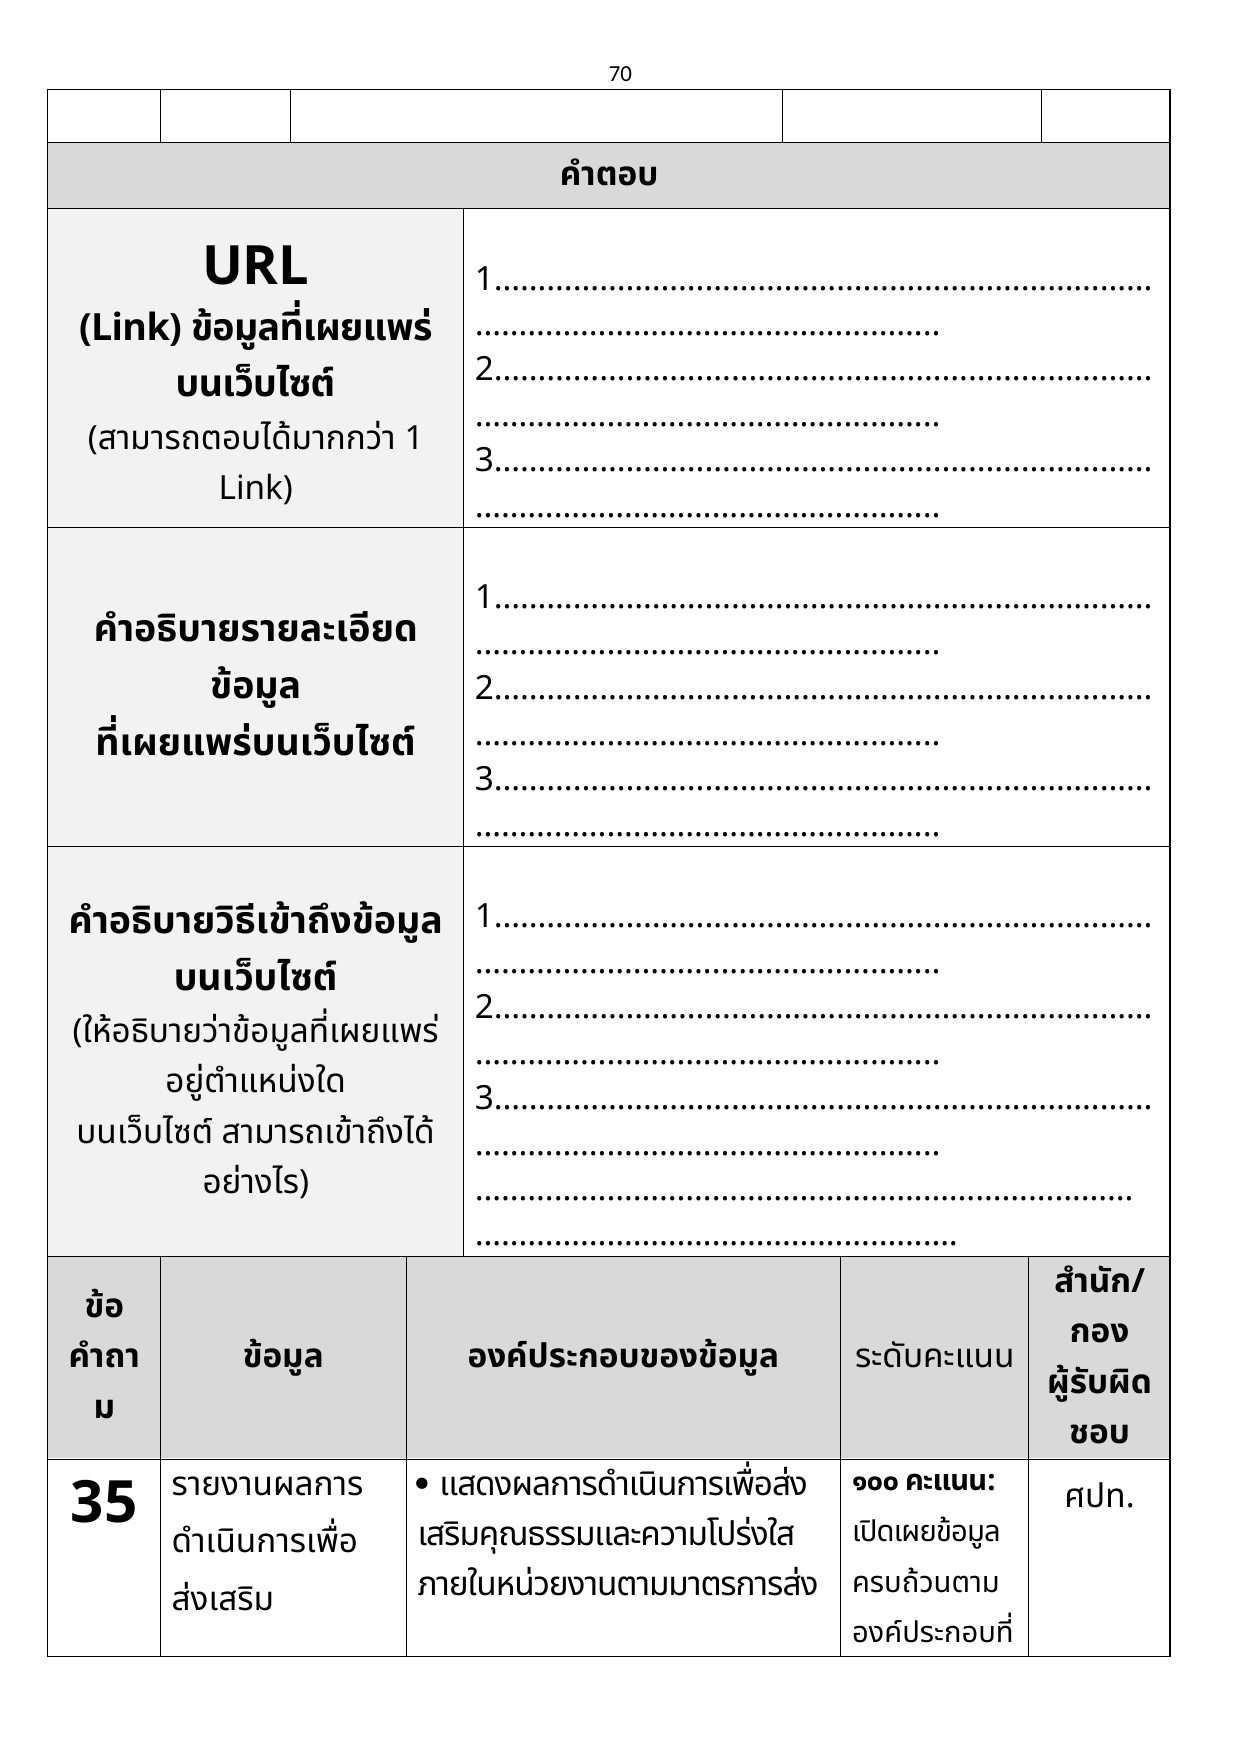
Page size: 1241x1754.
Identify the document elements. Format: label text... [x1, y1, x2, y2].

table_cell คำอธิบายรายละเอียดข้อมูล ที่เผยแพร่บนเว็บไซต์ [48, 528, 463, 846]
table_cell สำนัก/กอง ผู้รับผิดชอบ [1029, 1257, 1169, 1458]
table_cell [841, 1460, 1028, 1656]
table_cell องค์ประกอบของข้อมูล [407, 1257, 840, 1458]
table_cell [407, 1460, 840, 1656]
table_cell ระดับคะแนน [841, 1257, 1028, 1458]
table_cell ข้อมูล [161, 1257, 406, 1458]
table_cell ข้อคำถาม [48, 1257, 160, 1458]
table_cell คำตอบ [48, 143, 1169, 208]
table_cell 1……………………………………………………………………………………………………………….. 2……………………………………………………………………………………………………………….. 3……………………………………………………………………………………………………………….. [464, 209, 1169, 527]
table_cell 1……………………………………………………………………………………………………………….. 2……………………………………………………………………………………………………………….. 3……………………………………………………………………………………………………………….. [464, 528, 1169, 846]
table_cell URL (Link) ข้อมูลที่เผยแพร่บนเว็บไซต์ (สามารถตอบได้มากกว่า 1 Link) [48, 209, 463, 527]
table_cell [783, 90, 1041, 142]
table_cell คำอธิบายวิธีเข้าถึงข้อมูล บนเว็บไซต์ (ให้อธิบายว่าข้อมูลที่เผยแพร่อยู่ตำแหน่งใด บนเว็บไซต์ สามารถเข้าถึงได้อย่างไร) [48, 847, 463, 1256]
table_cell 35 [48, 1460, 160, 1656]
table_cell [161, 1460, 406, 1656]
table_cell 1……………………………………………………………………………………………………………….. 2……………………………………………………………………………………………………………….. 3……………………………………………………………………………………………………………….. …………………………………………………………………………………………………………………. [464, 847, 1169, 1256]
table_cell ศปท. [1029, 1460, 1169, 1656]
